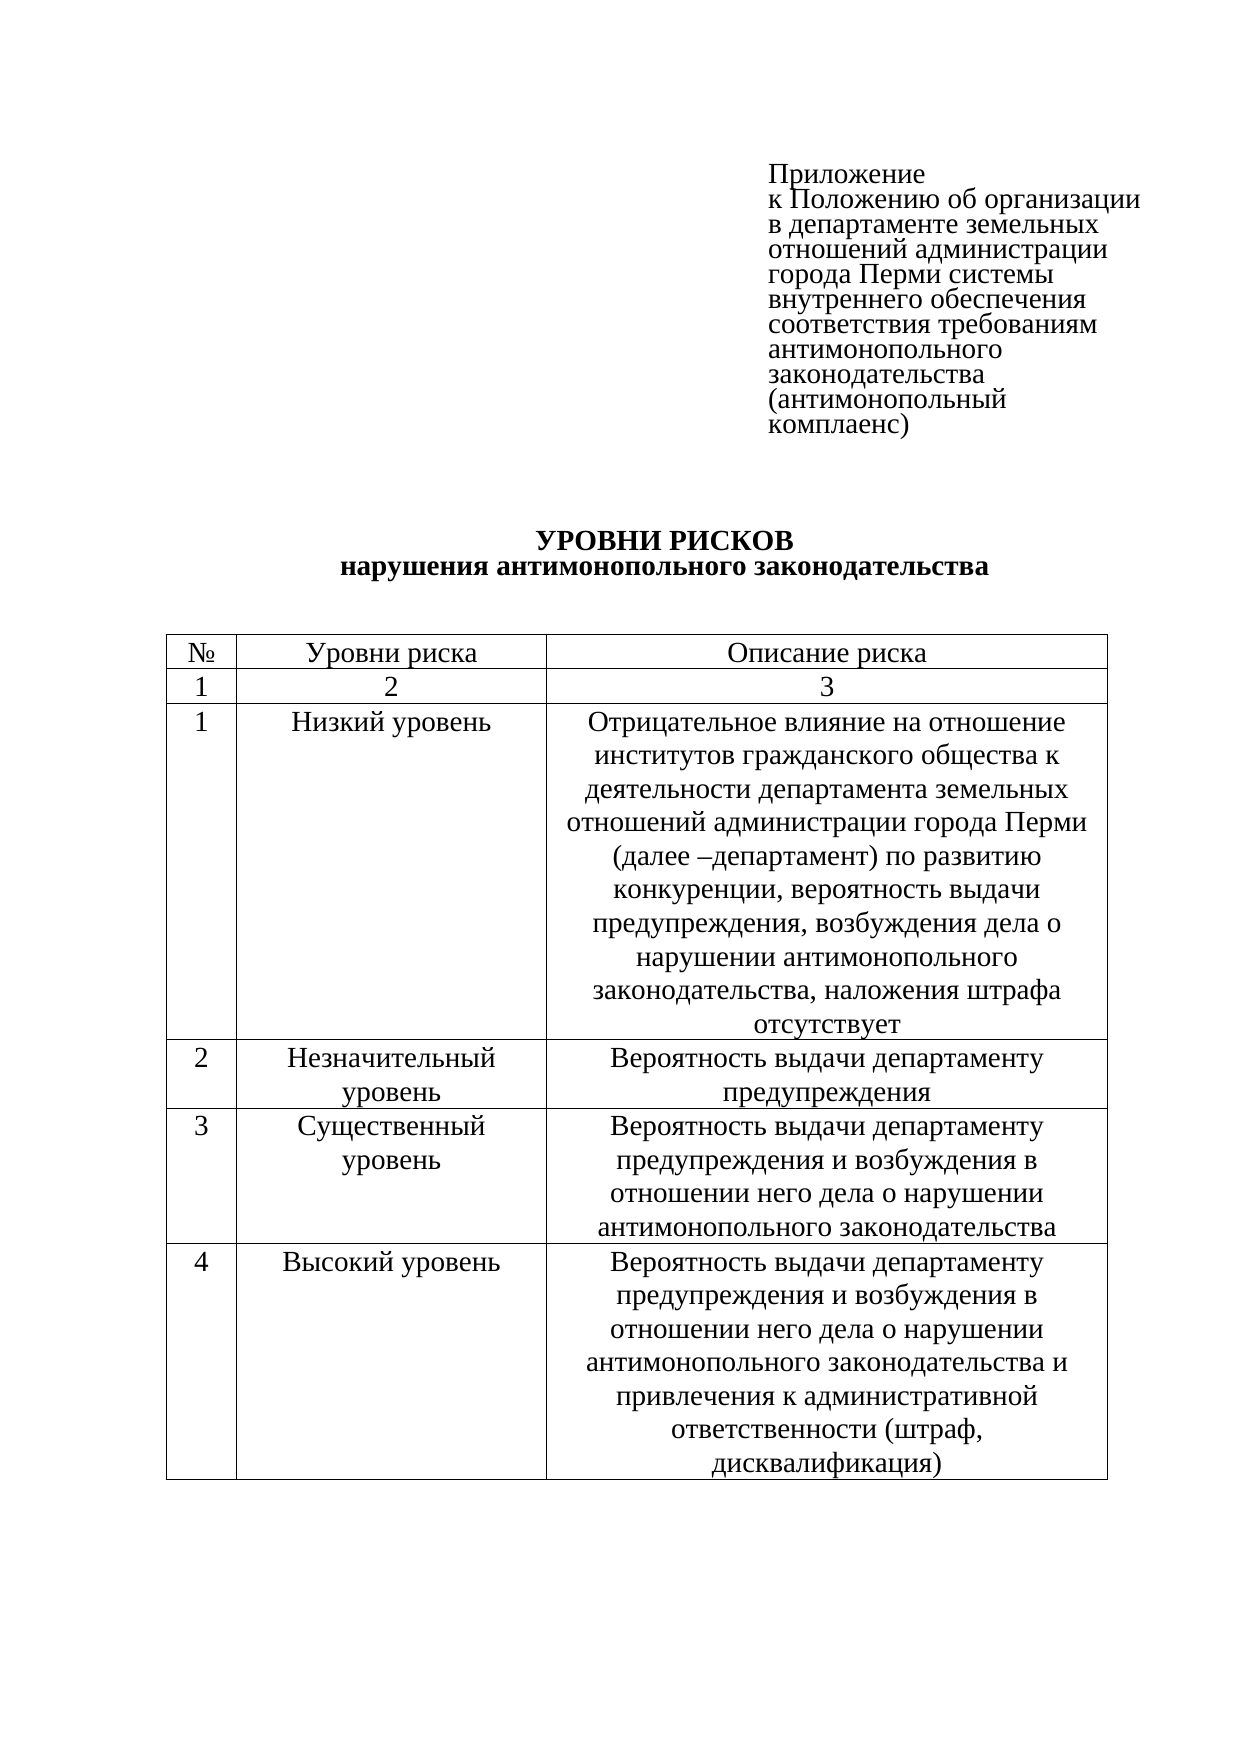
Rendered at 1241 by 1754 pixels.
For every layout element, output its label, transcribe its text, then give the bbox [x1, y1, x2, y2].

table_cell 1 [167, 669, 236, 703]
table_cell Незначительный уровень [237, 1040, 546, 1107]
table_cell 4 [167, 1244, 236, 1478]
subtitle нарушения антимонопольного законодательства [177, 556, 1152, 581]
table_header Описание риска [547, 635, 1107, 668]
table_cell Существенный уровень [237, 1109, 546, 1243]
table_cell Высокий уровень [237, 1244, 546, 1478]
table_cell Низкий уровень [237, 704, 546, 1039]
table_cell 1 [167, 704, 236, 1039]
table_cell 3 [547, 669, 1107, 703]
table_cell Отрицательное влияние на отношение институтов гражданского общества к деятельности департамента земельных отношений администрации города Перми (далее –департамент) по развитию конкуренции, вероятность выдачи предупреждения, возбуждения дела о нарушении антимонопольного законодательства, наложения штрафа отсутствует [547, 704, 1107, 1039]
subtitle УРОВНИ РИСКОВ [177, 531, 1152, 556]
table_cell Вероятность выдачи департаменту предупреждения и возбуждения в отношении него дела о нарушении антимонопольного законодательства и привлечения к административной ответственности (штраф, дисквалификация) [547, 1244, 1107, 1478]
table_header № [167, 635, 236, 668]
table_header Уровни риска [237, 635, 546, 668]
text Приложение [768, 164, 1152, 189]
table_cell 3 [167, 1109, 236, 1243]
text к Положению об организации в департаменте земельных отношений администрации города Перми системы внутреннего обеспечения соответствия требованиям антимонопольного законодательства (антимонопольный комплаенс) [768, 189, 1152, 439]
table_cell 2 [167, 1040, 236, 1107]
table_cell Вероятность выдачи департаменту предупреждения [547, 1040, 1107, 1107]
table_cell 2 [237, 669, 546, 703]
table_cell Вероятность выдачи департаменту предупреждения и возбуждения в отношении него дела о нарушении антимонопольного законодательства [547, 1109, 1107, 1243]
